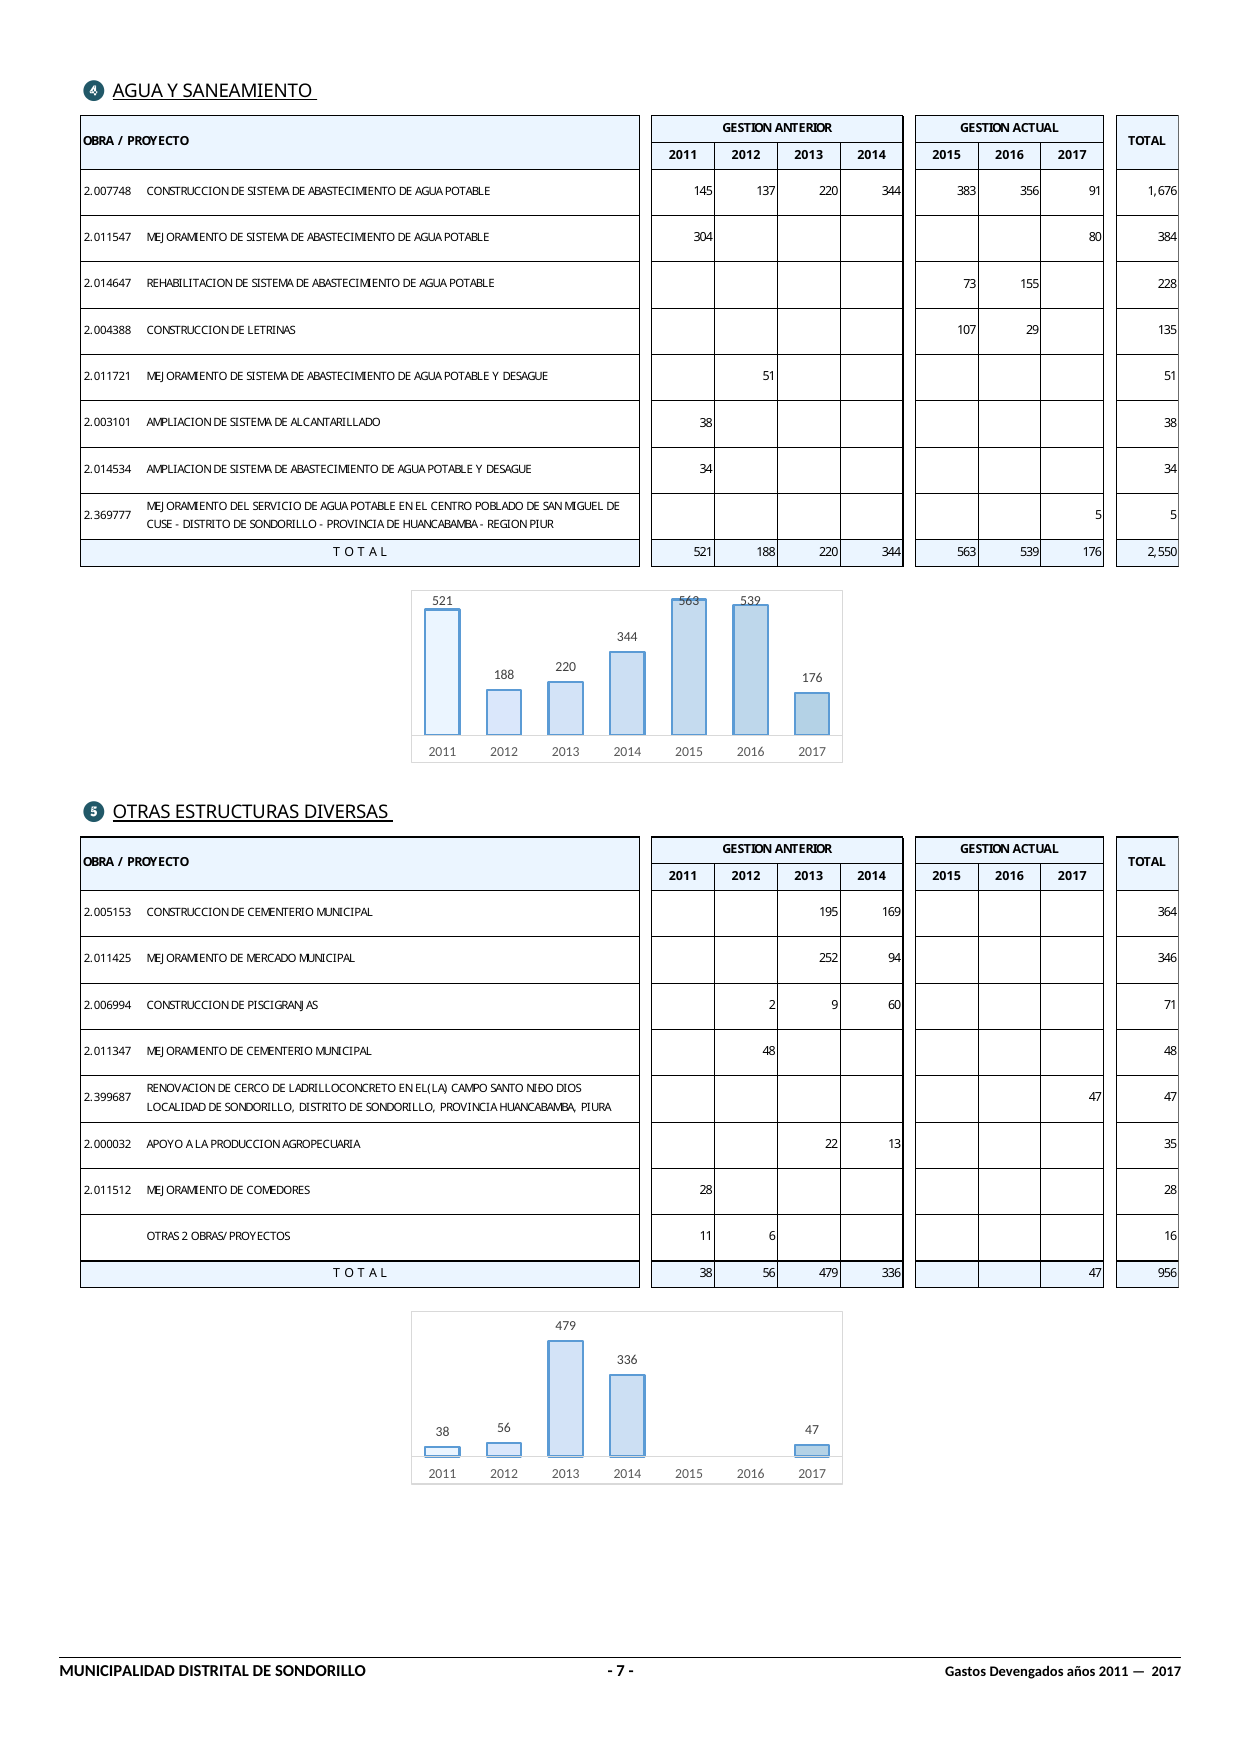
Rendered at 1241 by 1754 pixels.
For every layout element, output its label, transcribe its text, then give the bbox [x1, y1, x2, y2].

table_header ❺ OTRAS ESTRUCTURAS DIVERSAS [59, 792, 1195, 1491]
table_header ❹ AGUA Y SANEAMIENTO [59, 71, 1195, 769]
